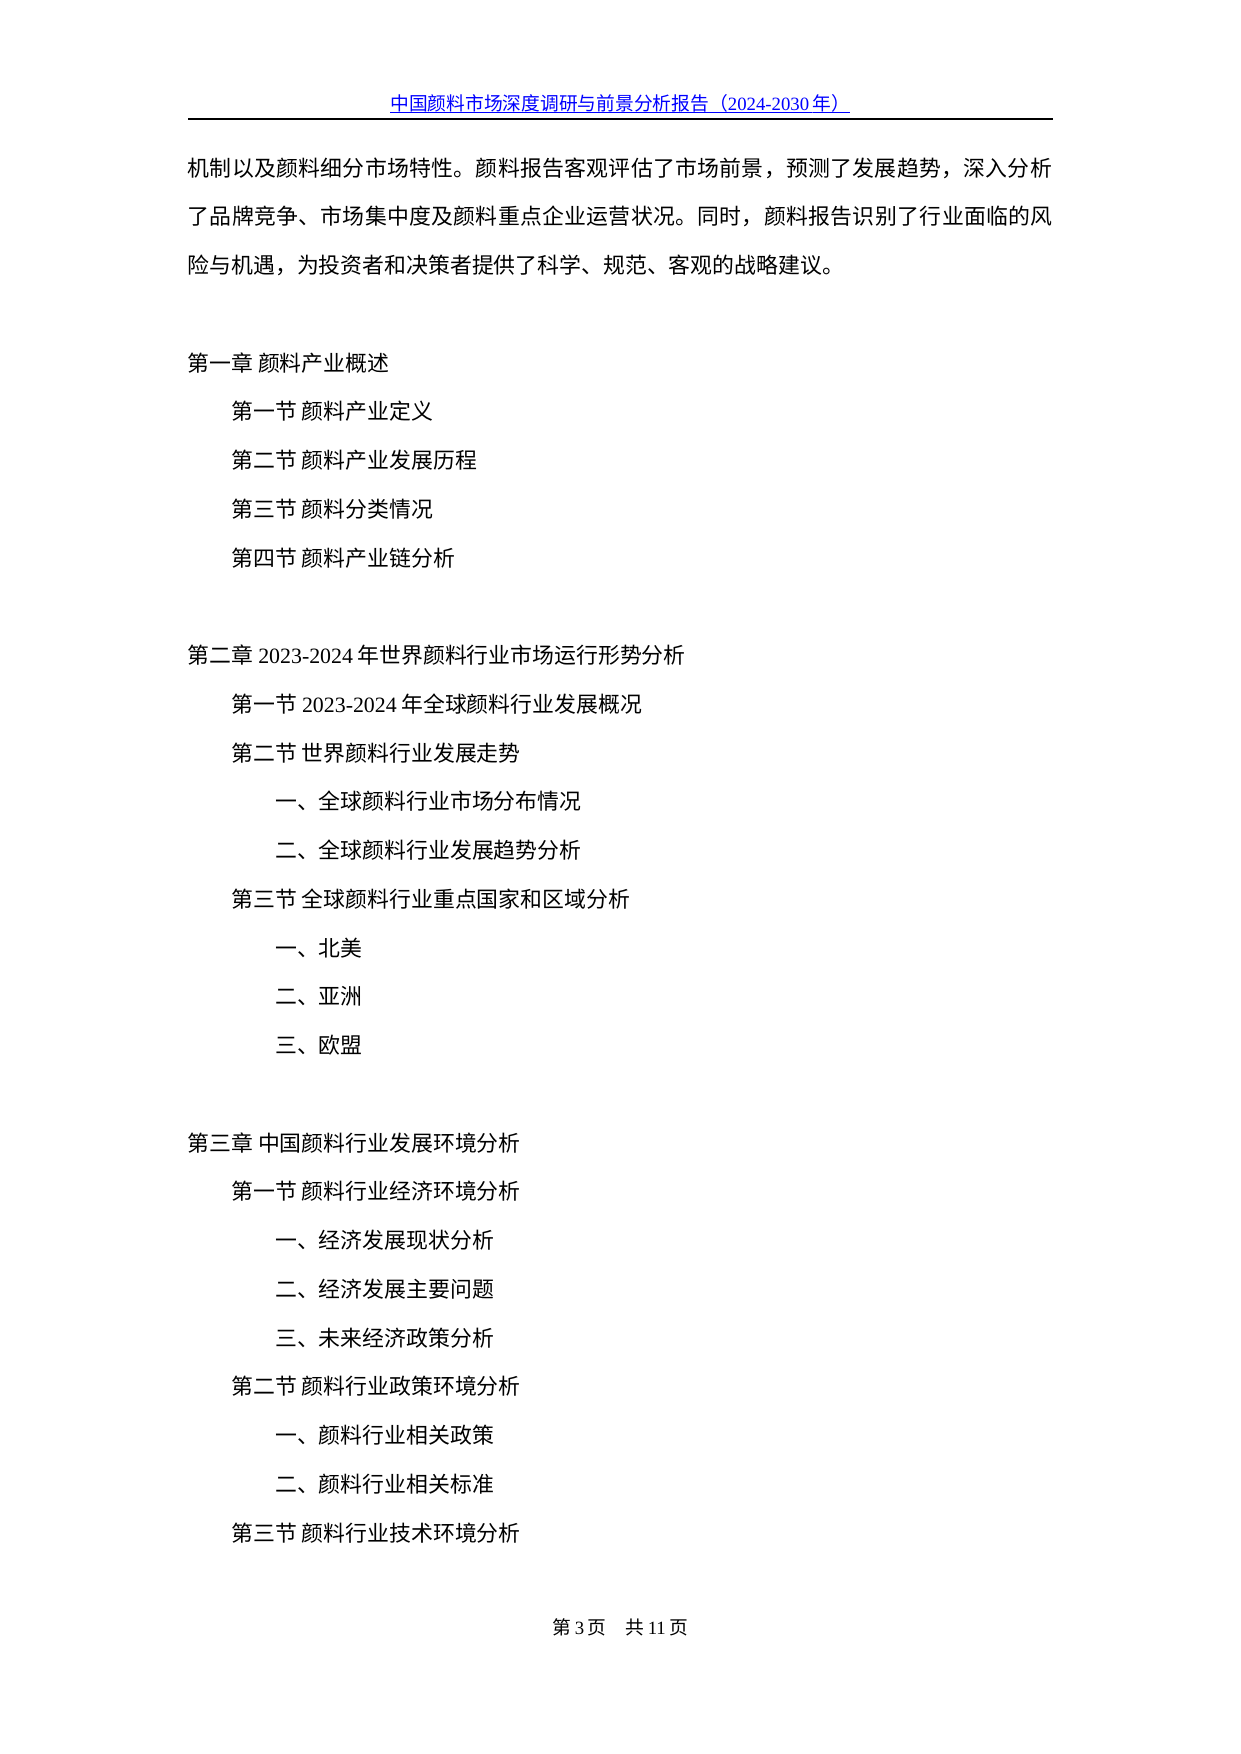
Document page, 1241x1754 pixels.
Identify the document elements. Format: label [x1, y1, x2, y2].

text [187, 150, 1053, 1548]
